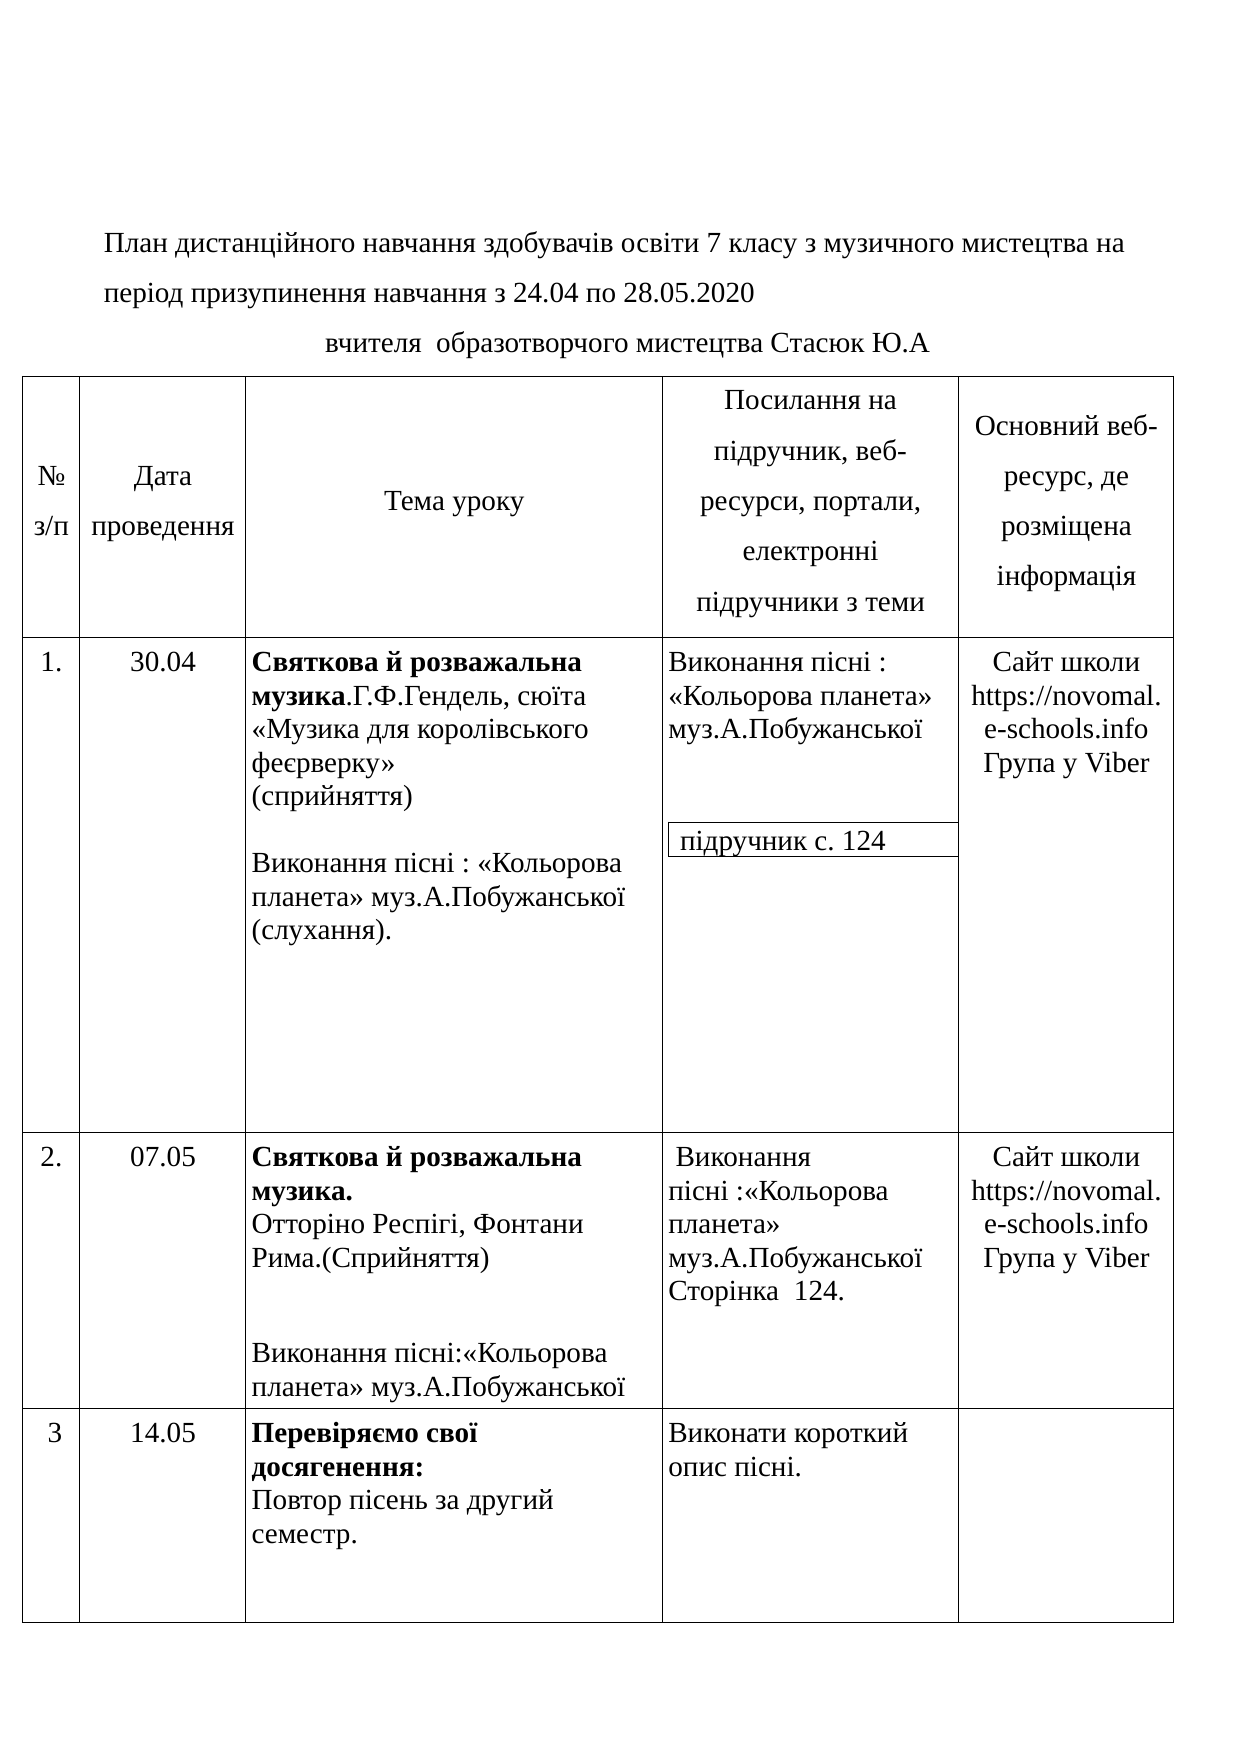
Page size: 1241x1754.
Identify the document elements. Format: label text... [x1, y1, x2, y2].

table_cell [959, 1409, 1173, 1622]
table_cell 07.05 [80, 1133, 245, 1408]
table_header № з/п [23, 377, 79, 637]
table_cell 30.04 [80, 638, 245, 1132]
text вчителя образотворчого мистецтва Стасюк Ю.А [103, 325, 1152, 359]
table_cell 2. [23, 1133, 79, 1408]
table_cell Сайт школи https://novomal. e-schools.info Група у Viber [959, 1133, 1173, 1408]
table_cell Святкова й розважальна музика. Отторіно Респігі, Фонтани Рима.(Сприйняття) Виконання пісні:«Кольорова планета» муз.А.Побужанської [246, 1133, 662, 1408]
text План дистанційного навчання здобувачів освіти 7 класу з музичного мистецтва на період призупинення навчання з 24.04 по 28.05.2020 [103, 225, 1152, 309]
table_cell Виконання пісні :«Кольорова планета» муз.А.Побужанської Сторінка 124. [663, 1133, 958, 1408]
table_header Дата проведення [80, 377, 245, 637]
table_cell Виконання пісні : «Кольорова планета» муз.А.Побужанської [663, 638, 958, 1132]
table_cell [246, 1409, 662, 1622]
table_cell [663, 1409, 958, 1622]
table_header Основний веб-ресурс, де розміщена інформація [959, 377, 1173, 637]
table_cell Сайт школи https://novomal. e-schools.info Група у Viber [959, 638, 1173, 1132]
table_cell 3 4 [23, 1409, 79, 1622]
table_header Посилання на підручник, веб-ресурси, портали, електронні підручники з теми [663, 377, 958, 637]
table_cell 1. [23, 638, 79, 1132]
table_cell 14.05 21.05. [80, 1409, 245, 1622]
table_cell Святкова й розважальна музика.Г.Ф.Гендель, сюїта «Музика для королівського феєрверку» (сприйняття) Виконання пісні : «Кольорова планета» муз.А.Побужанської (слухання). [246, 638, 662, 1132]
table_header Тема уроку [246, 377, 662, 637]
